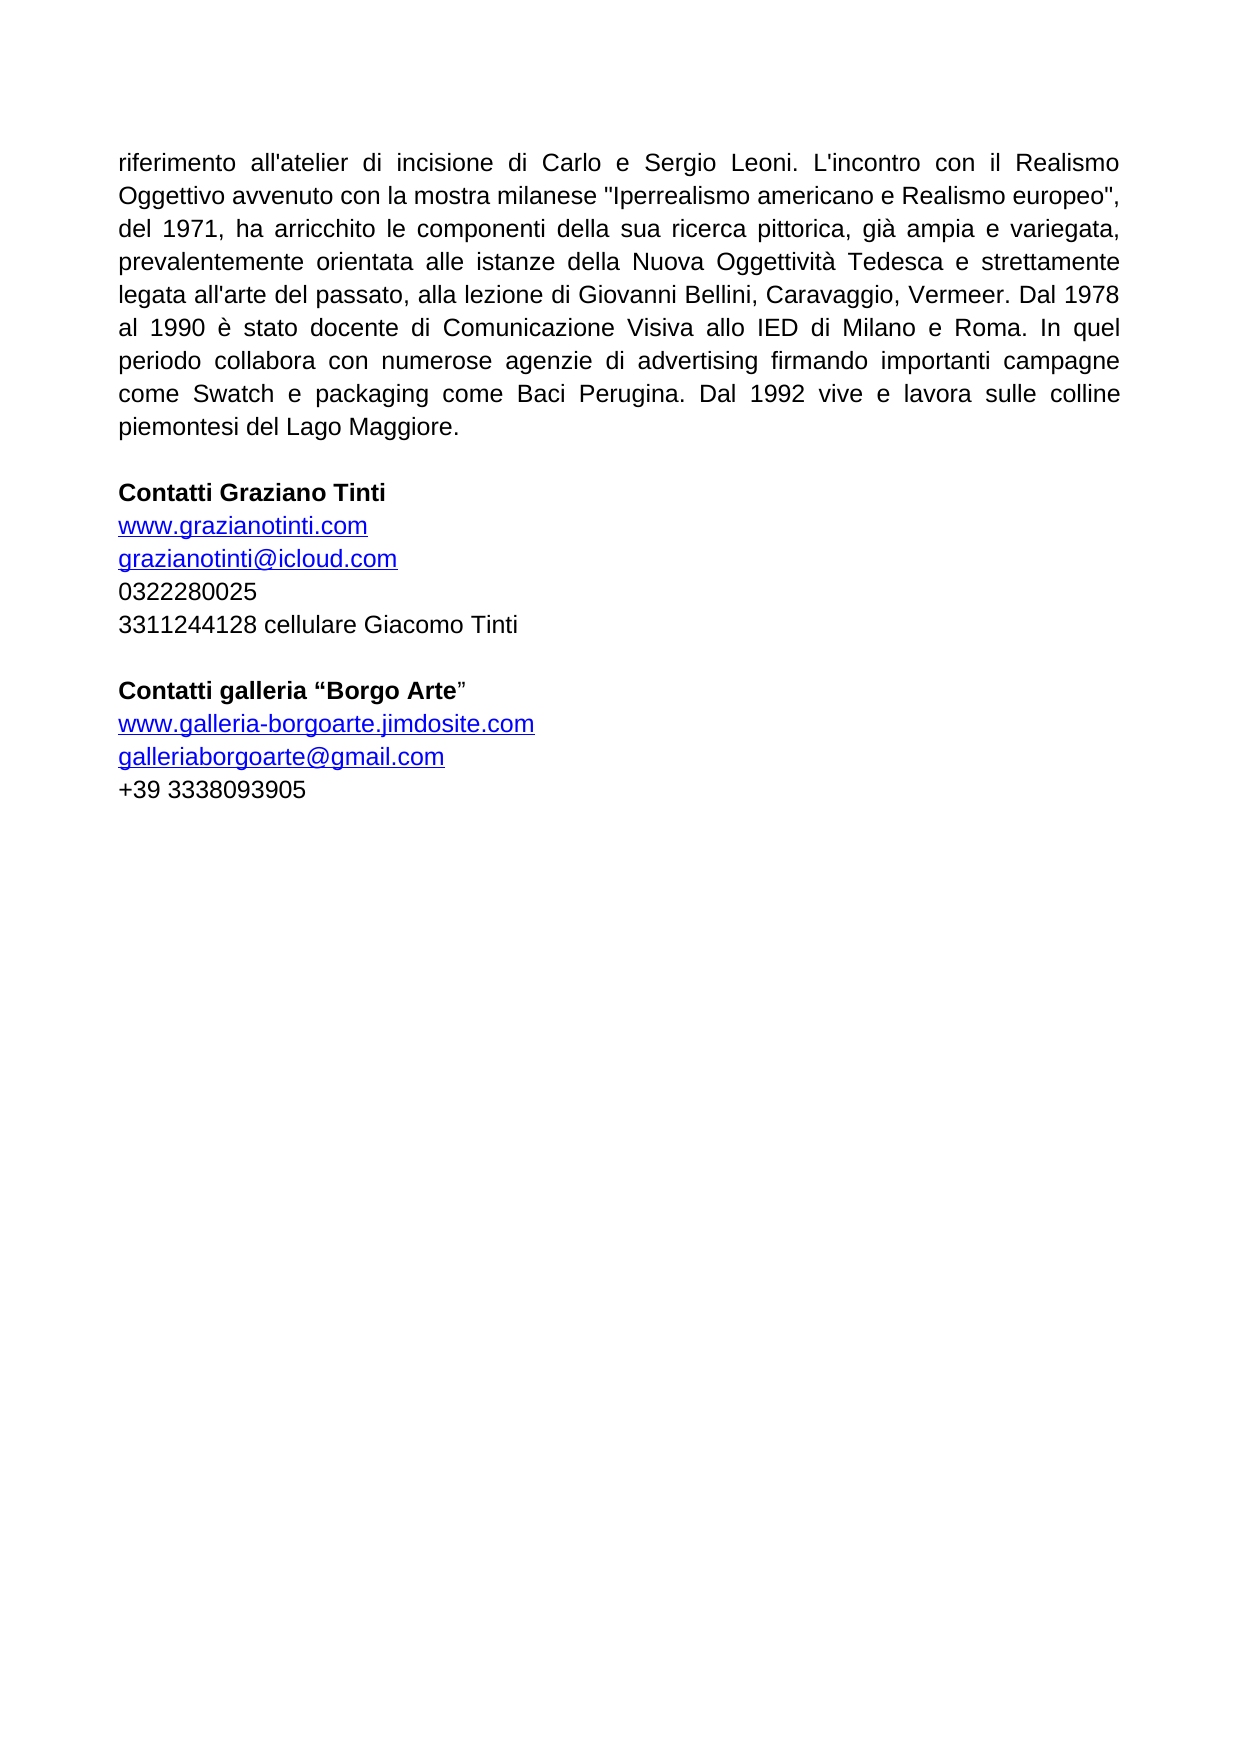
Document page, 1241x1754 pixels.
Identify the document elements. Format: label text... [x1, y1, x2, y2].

text +39 3338093905 [118, 775, 1122, 804]
text www.galleria-borgoarte.jimdosite.com [118, 709, 1122, 738]
text 3311244128 cellulare Giacomo Tinti [118, 610, 1122, 639]
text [118, 148, 1122, 441]
text Contatti Graziano Tinti [118, 478, 1122, 507]
text galleriaborgoarte@gmail.com [118, 742, 1122, 771]
text 0322280025 [118, 577, 1122, 606]
text Contatti galleria “Borgo Arte” [118, 676, 1122, 705]
text www.grazianotinti.com [118, 511, 1122, 539]
text grazianotinti@icloud.com [118, 544, 1122, 573]
